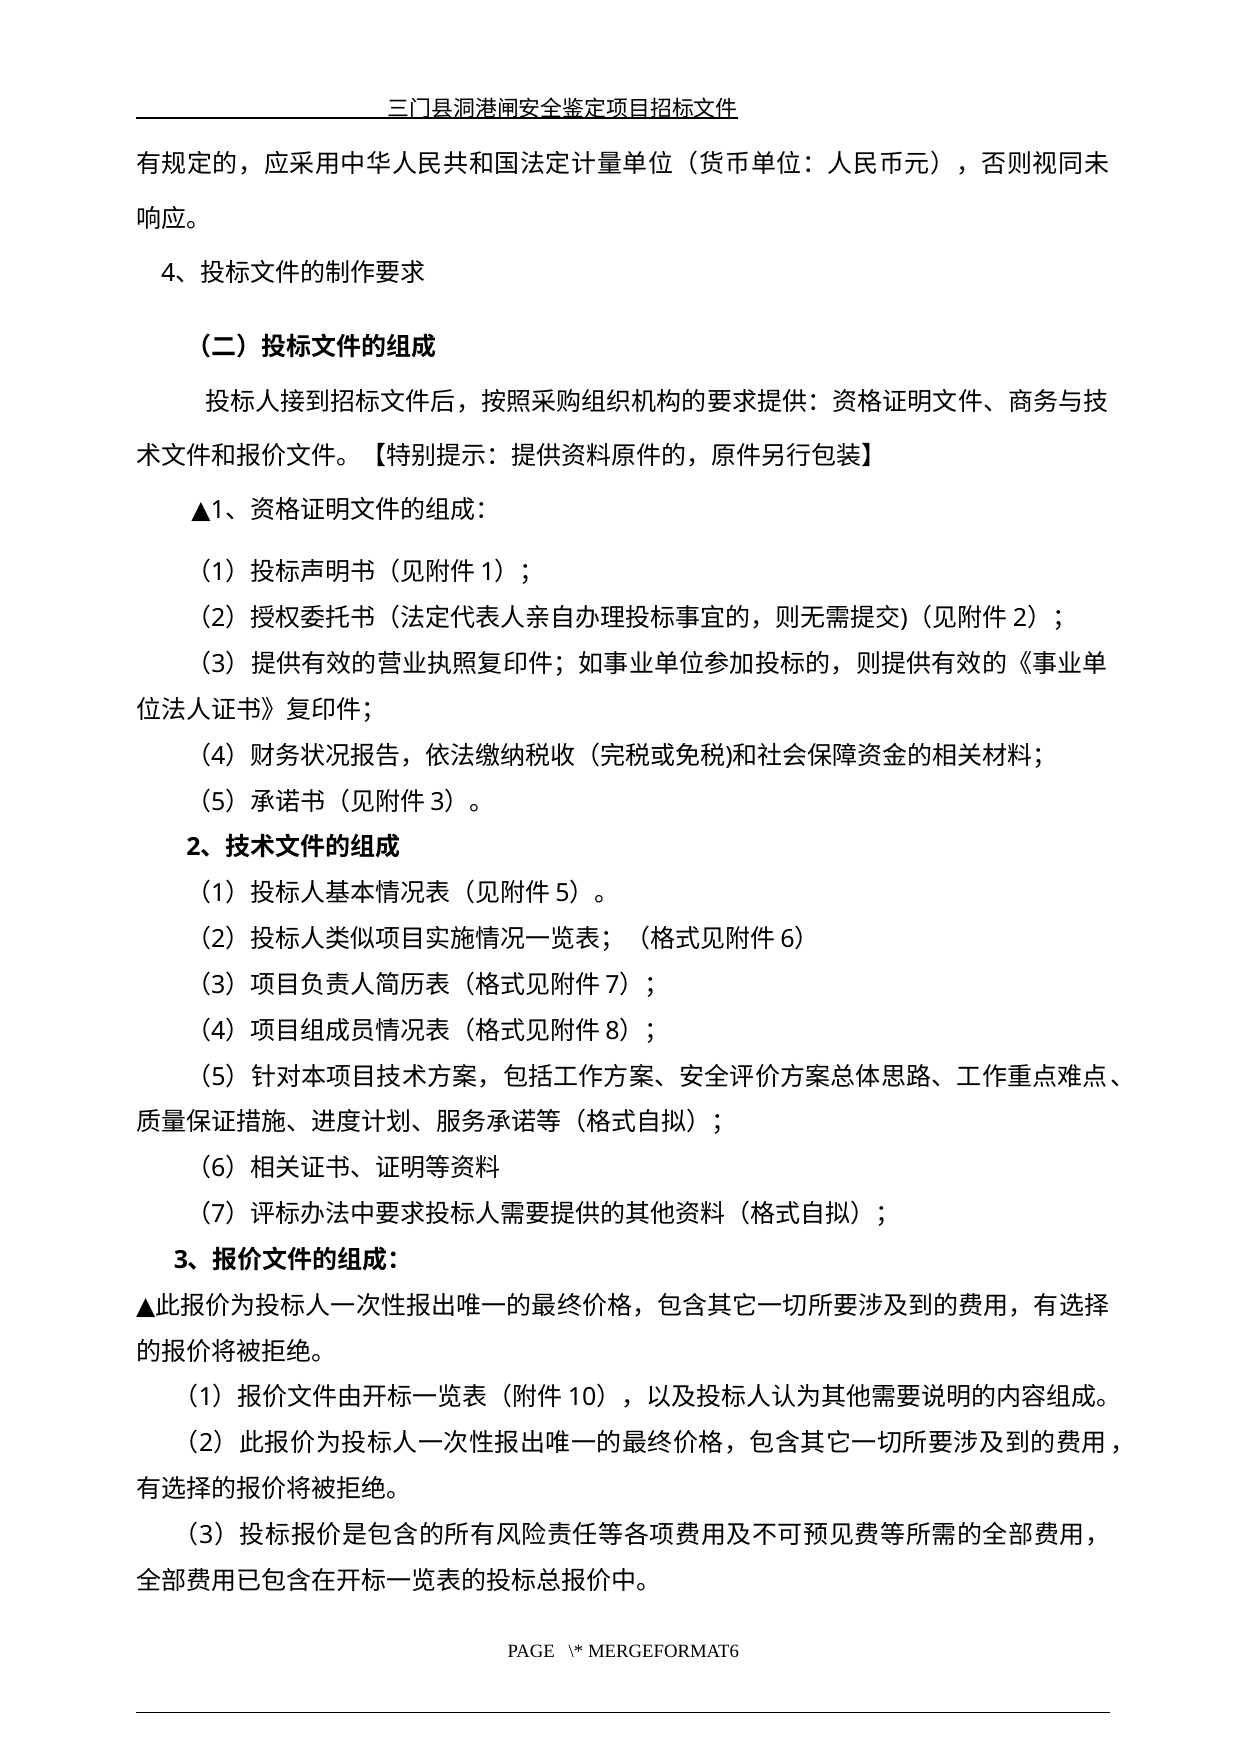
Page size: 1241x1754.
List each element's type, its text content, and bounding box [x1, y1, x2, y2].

text （2）此报价为投标人一次性报出唯一的最终价格，包含其它一切所要涉及到的费用，有选择的报价将被拒绝。 [136, 1415, 1110, 1507]
text （3）投标报价是包含的所有风险责任等各项费用及不可预见费等所需的全部费用，全部费用已包含在开标一览表的投标总报价中。 [136, 1507, 1110, 1598]
text （3）提供有效的营业执照复印件；如事业单位参加投标的，则提供有效的《事业单位法人证书》复印件； [136, 636, 1110, 727]
text 投标人接到招标文件后，按照采购组织机构的要求提供：资格证明文件、商务与技术文件和报价文件。【特别提示：提供资料原件的，原件另行包装】 [136, 381, 1110, 472]
text （5）针对本项目技术方案，包括工作方案、安全评价方案总体思路、工作重点难点、质量保证措施、进度计划、服务承诺等（格式自拟）； [136, 1048, 1110, 1140]
text （4）项目组成员情况表（格式见附件8）； [136, 1002, 1110, 1048]
text （3）项目负责人简历表（格式见附件7）； [136, 957, 1110, 1002]
text （1）投标人基本情况表（见附件5）。 [136, 865, 1110, 911]
text （2）投标人类似项目实施情况一览表；（格式见附件6） [136, 911, 1110, 957]
text ▲此报价为投标人一次性报出唯一的最终价格，包含其它一切所要涉及到的费用，有选择的报价将被拒绝。 [136, 1277, 1110, 1369]
text （2）授权委托书（法定代表人亲自办理投标事宜的，则无需提交)（见附件2）； [136, 590, 1110, 636]
text 2、技术文件的组成 [136, 819, 1110, 865]
text （5）承诺书（见附件3）。 [136, 773, 1110, 819]
text 4、投标文件的制作要求 [136, 253, 1110, 289]
text 3、报价文件的组成： [136, 1232, 1110, 1277]
text （二）投标文件的组成 [136, 327, 1110, 363]
text （7）评标办法中要求投标人需要提供的其他资料（格式自拟）； [136, 1186, 1110, 1232]
text （4）财务状况报告，依法缴纳税收（完税或免税)和社会保障资金的相关材料； [136, 727, 1110, 773]
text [136, 144, 1110, 234]
text （1）投标声明书（见附件1）； [136, 544, 1110, 590]
text ▲1、资格证明文件的组成： [136, 490, 1110, 526]
text （6）相关证书、证明等资料 [136, 1140, 1110, 1186]
text （1）报价文件由开标一览表（附件10），以及投标人认为其他需要说明的内容组成。 [136, 1369, 1110, 1415]
